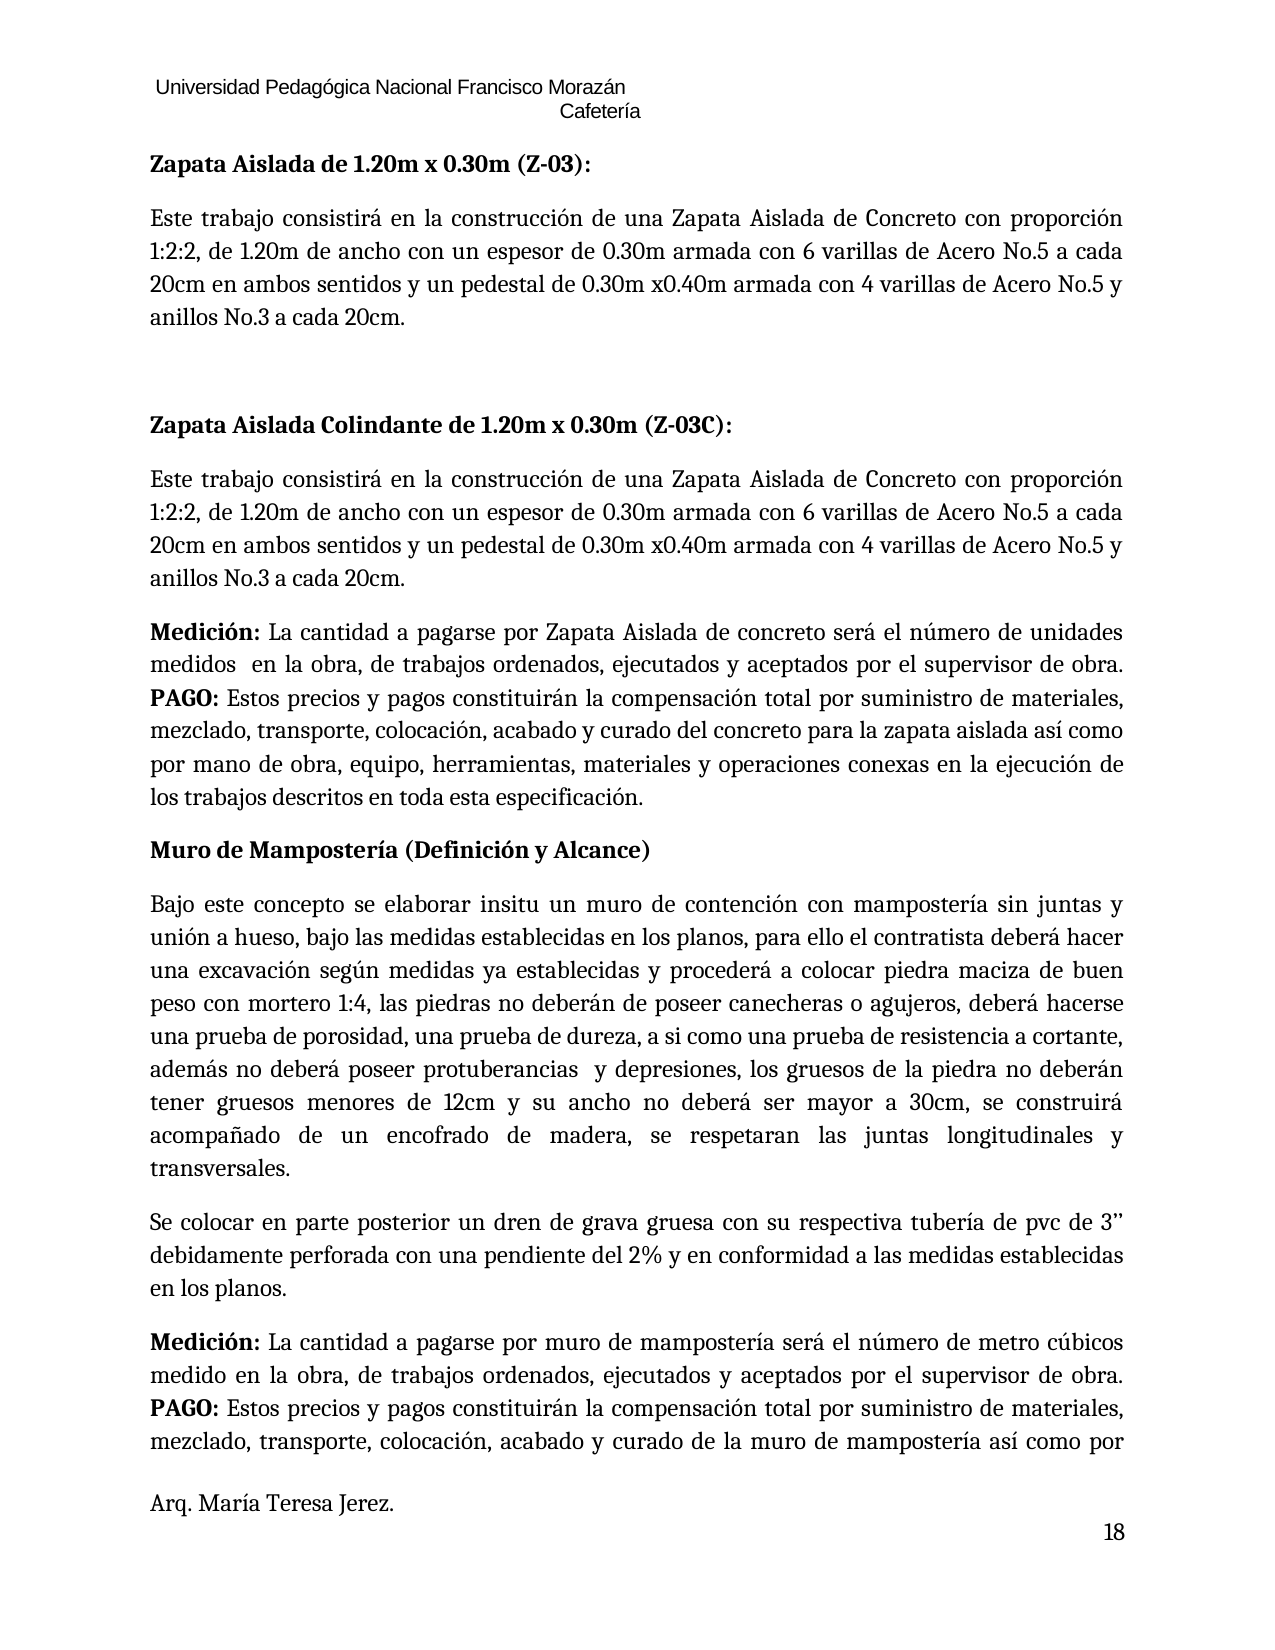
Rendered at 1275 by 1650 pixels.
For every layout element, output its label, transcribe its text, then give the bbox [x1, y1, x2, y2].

text Se colocar en parte posterior un dren de grava gruesa con su respectiva tubería de pvc de 3’’ debidamente perforada con una pendiente del 2% y en conformidad a las medidas establecidas en los planos. [150, 1208, 1125, 1303]
text Muro de Mampostería (Definición y Alcance) [150, 836, 1125, 865]
text Zapata Aislada de 1.20m x 0.30m (Z-03): [150, 150, 1125, 179]
text Este trabajo consistirá en la construcción de una Zapata Aislada de Concreto con proporción 1:2:2, de 1.20m de ancho con un espesor de 0.30m armada con 6 varillas de Acero No.5 a cada 20cm en ambos sentidos y un pedestal de 0.30m x0.40m armada con 4 varillas de Acero No.5 y anillos No.3 a cada 20cm. [150, 464, 1125, 592]
text Zapata Aislada Colindante de 1.20m x 0.30m (Z-03C): [150, 411, 1125, 439]
text Este trabajo consistirá en la construcción de una Zapata Aislada de Concreto con proporción 1:2:2, de 1.20m de ancho con un espesor de 0.30m armada con 6 varillas de Acero No.5 a cada 20cm en ambos sentidos y un pedestal de 0.30m x0.40m armada con 4 varillas de Acero No.5 y anillos No.3 a cada 20cm. [150, 204, 1125, 332]
text Medición: La cantidad a pagarse por Zapata Aislada de concreto será el número de unidades medidos en la obra, de trabajos ordenados, ejecutados y aceptados por el supervisor de obra. PAGO: Estos precios y pagos constituirán la compensación total por suministro de materiales, mezclado, transporte, colocación, acabado y curado del concreto para la zapata aislada así como por mano de obra, equipo, herramientas, materiales y operaciones conexas en la ejecución de los trabajos descritos en toda esta especificación. [150, 617, 1125, 811]
text Bajo este concepto se elaborar insitu un muro de contención con mampostería sin juntas y unión a hueso, bajo las medidas establecidas en los planos, para ello el contratista deberá hacer una excavación según medidas ya establecidas y procederá a colocar piedra maciza de buen peso con mortero 1:4, las piedras no deberán de poseer canecheras o agujeros, deberá hacerse una prueba de porosidad, una prueba de dureza, a si como una prueba de resistencia a cortante, además no deberá poseer protuberancias y depresiones, los gruesos de la piedra no deberán tener gruesos menores de 12cm y su ancho no deberá ser mayor a 30cm, se construirá acompañado de un encofrado de madera, se respetaran las juntas longitudinales y transversales. [150, 890, 1125, 1183]
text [150, 1328, 1125, 1456]
